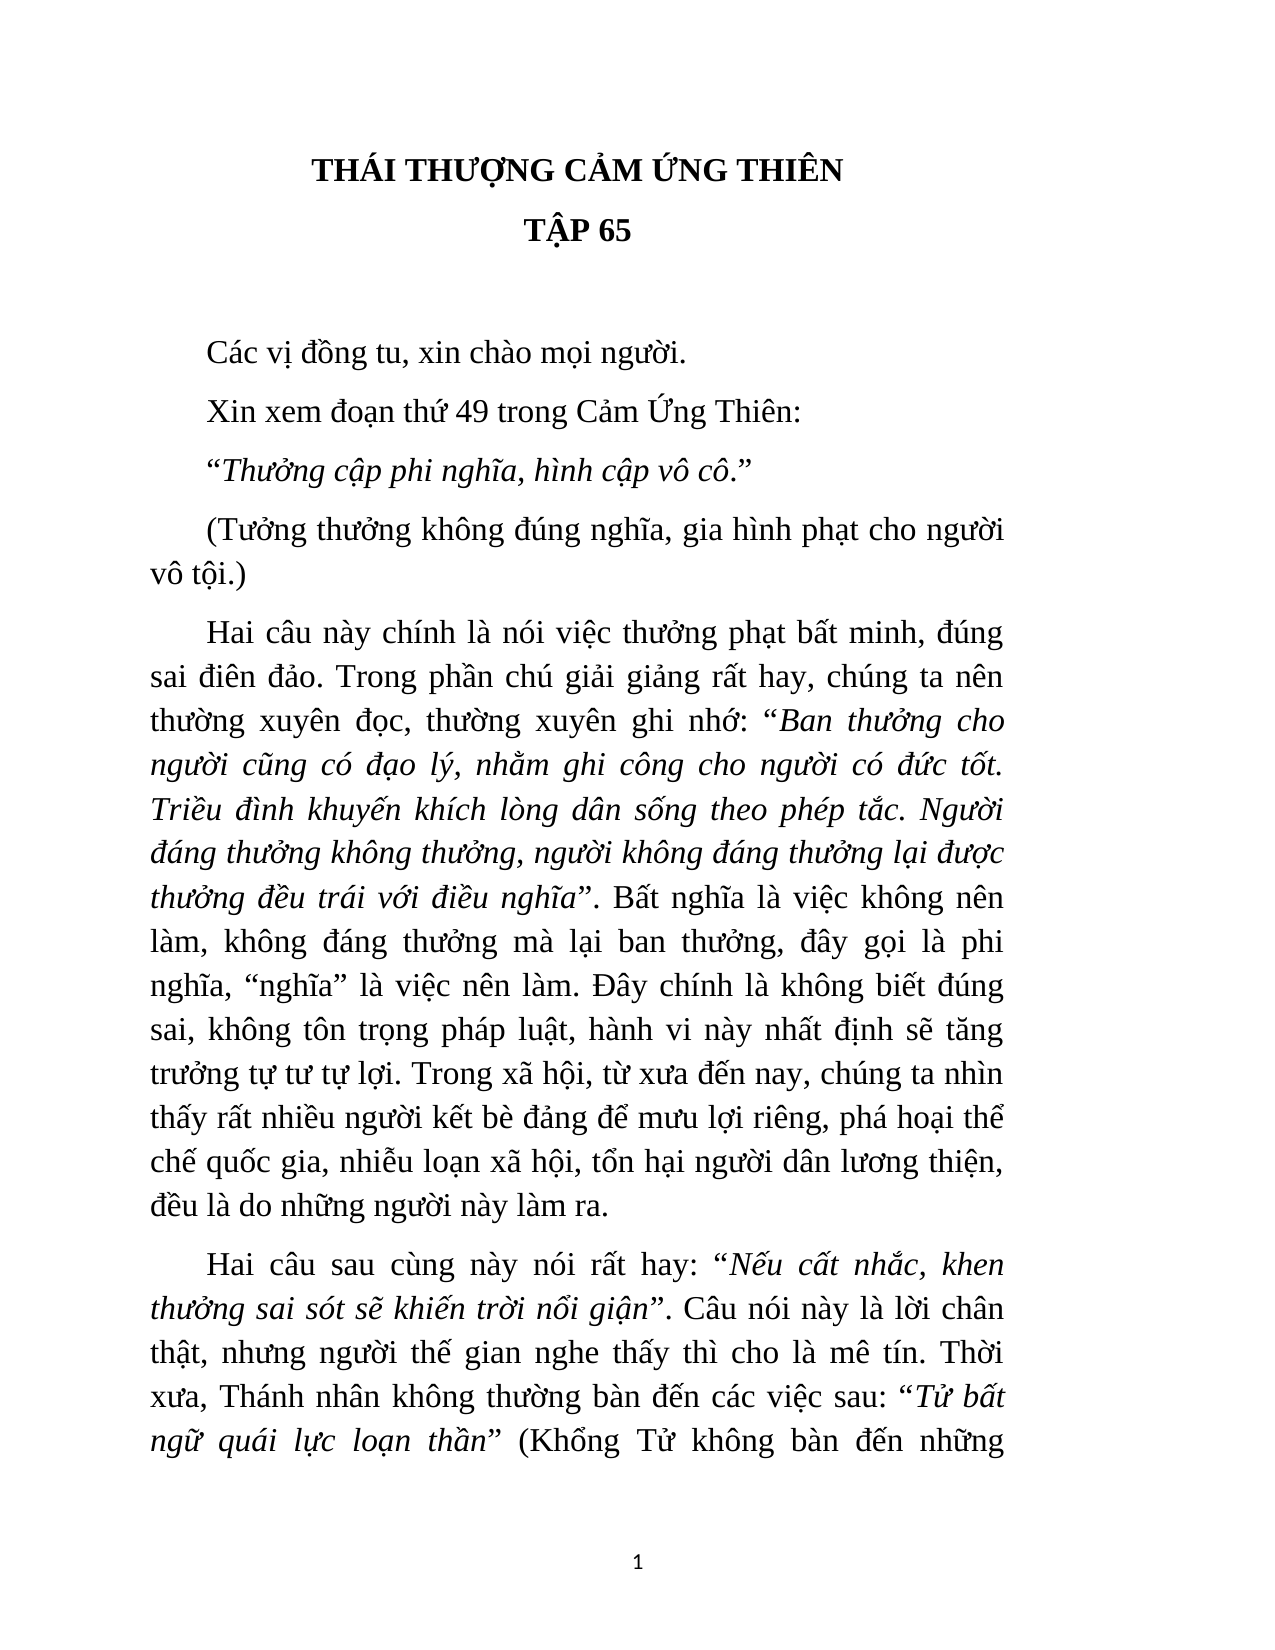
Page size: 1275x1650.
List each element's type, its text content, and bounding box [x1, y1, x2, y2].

text (Tưởng thưởng không đúng nghĩa, gia hình phạt cho người vô tội.) [150, 509, 1005, 592]
text TẬP 65 [150, 211, 1005, 249]
text Hai câu này chính là nói việc thưởng phạt bất minh, đúng sai điên đảo. Trong phần chú giải giảng rất hay, chúng ta nên thường xuyên đọc, thường xuyên ghi nhớ: “Ban thưởng cho người cũng có đạo lý, nhằm ghi công cho người có đức tốt. Triều đình khuyến khích lòng dân sống theo phép tắc. Người đáng thưởng không thưởng, người không đáng thưởng lại được thưởng đều trái với điều nghĩa”. Bất nghĩa là việc không nên làm, không đáng thưởng mà lại ban thưởng, đây gọi là phi nghĩa, “nghĩa” là việc nên làm. Đây chính là không biết đúng sai, không tôn trọng pháp luật, hành vi này nhất định sẽ tăng trưởng tự tư tự lợi. Trong xã hội, từ xưa đến nay, chúng ta nhìn thấy rất nhiều người kết bè đảng để mưu lợi riêng, phá hoại thể chế quốc gia, nhiễu loạn xã hội, tổn hại người dân lương thiện, đều là do những người này làm ra. [150, 612, 1005, 1224]
text Các vị đồng tu, xin chào mọi người. [150, 332, 1005, 371]
text Xin xem đoạn thứ 49 trong Cảm Ứng Thiên: [150, 391, 1005, 429]
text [150, 1244, 1005, 1459]
text “Thưởng cập phi nghĩa, hình cập vô cô.” [150, 450, 1005, 489]
text THÁI THƯỢNG CẢM ỨNG THIÊN [150, 150, 1005, 188]
